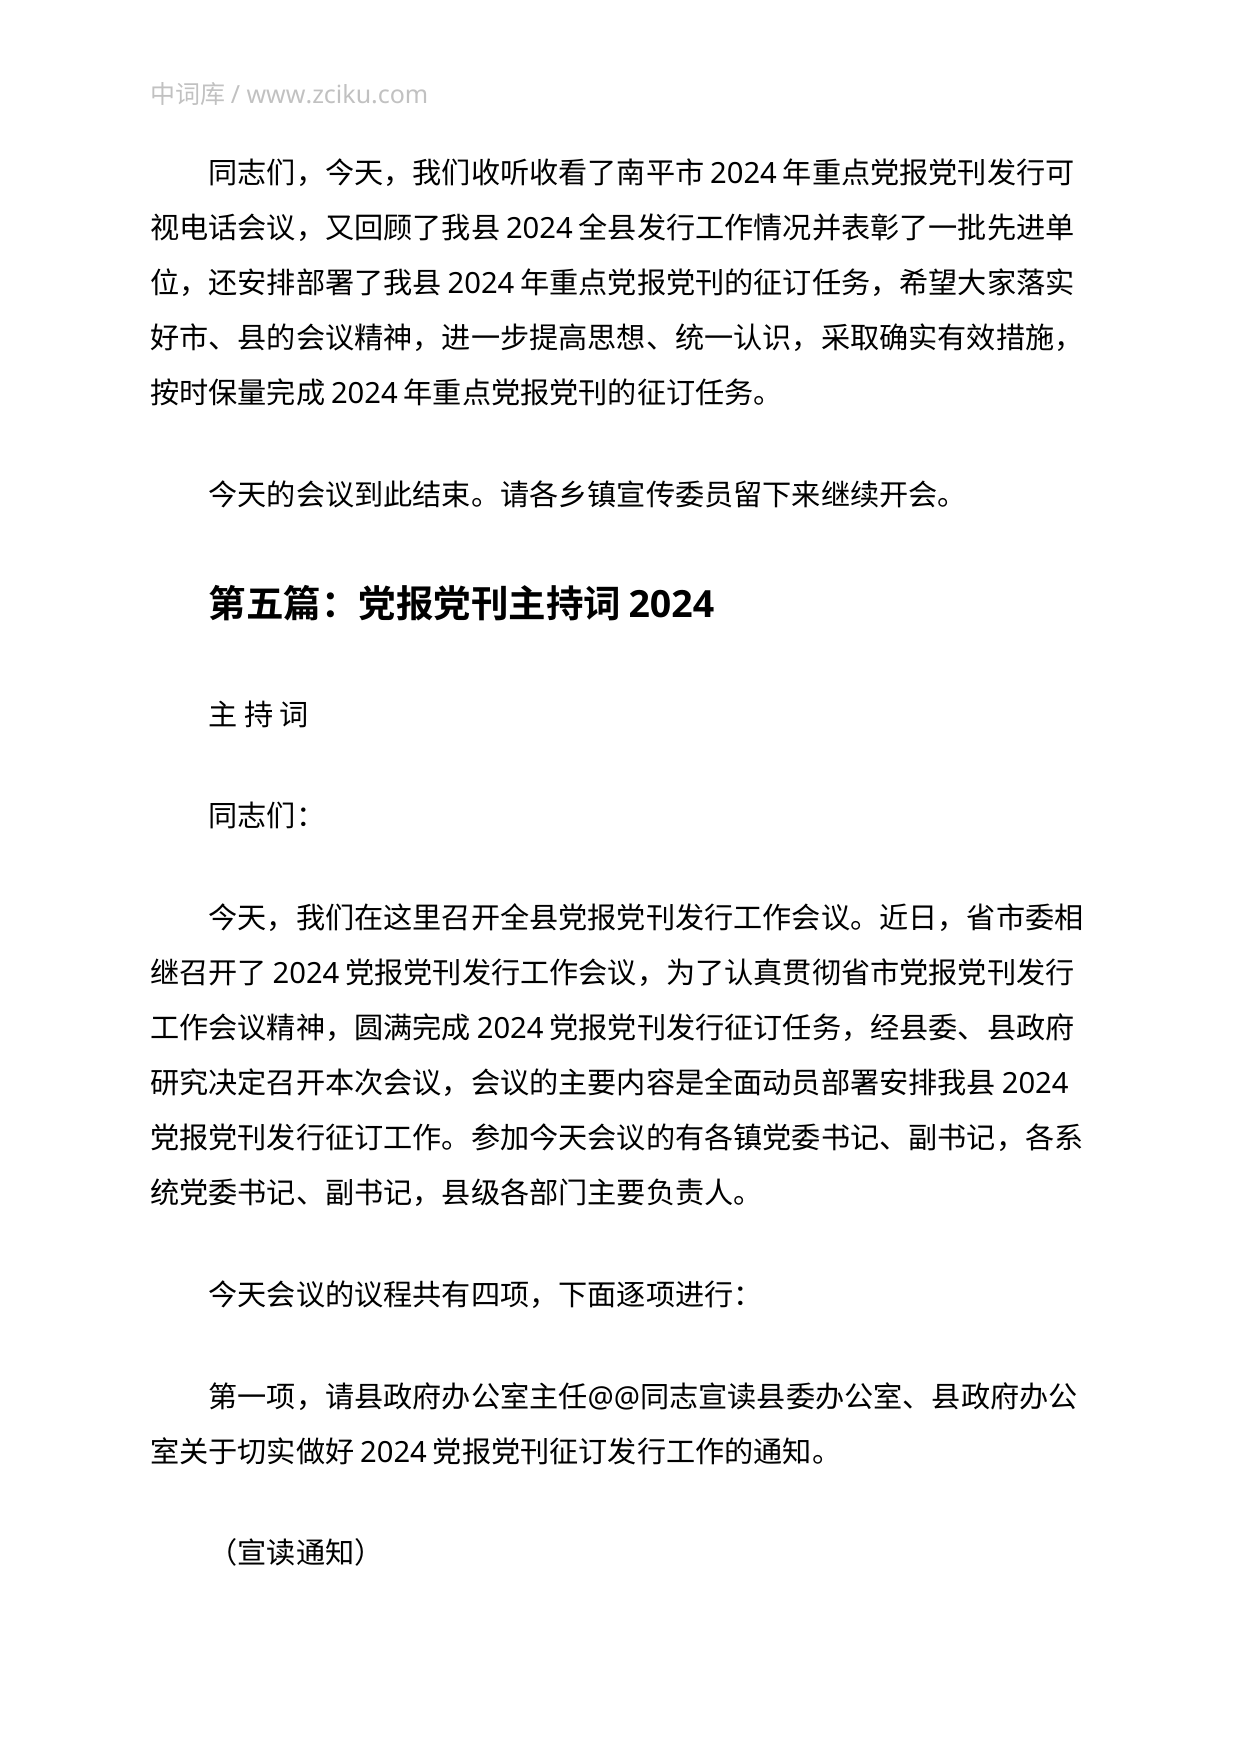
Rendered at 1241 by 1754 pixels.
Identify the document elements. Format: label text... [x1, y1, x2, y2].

text 第五篇：党报党刊主持词2024 [150, 574, 1090, 628]
text 今天，我们在这里召开全县党报党刊发行工作会议。近日，省市委相继召开了2024党报党刊发行工作会议，为了认真贯彻省市党报党刊发行工作会议精神，圆满完成2024党报党刊发行征订任务，经县委、县政府研究决定召开本次会议，会议的主要内容是全面动员部署安排我县2024党报党刊发行征订工作。参加今天会议的有各镇党委书记、副书记，各系统党委书记、副书记，县级各部门主要负责人。 [150, 895, 1090, 1212]
text 第一项，请县政府办公室主任@@同志宣读县委办公室、县政府办公室关于切实做好2024党报党刊征订发行工作的通知。 [150, 1373, 1090, 1471]
text 今天的会议到此结束。请各乡镇宣传委员留下来继续开会。 [150, 472, 1090, 514]
text 同志们： [150, 793, 1090, 835]
text 今天会议的议程共有四项，下面逐项进行： [150, 1271, 1090, 1314]
text （宣读通知） [150, 1530, 1090, 1572]
text 主 持 词 [150, 691, 1090, 733]
text 同志们，今天，我们收听收看了南平市2024年重点党报党刊发行可视电话会议，又回顾了我县2024全县发行工作情况并表彰了一批先进单位，还安排部署了我县2024年重点党报党刊的征订任务，希望大家落实好市、县的会议精神，进一步提高思想、统一认识，采取确实有效措施，按时保量完成2024年重点党报党刊的征订任务。 [150, 150, 1090, 412]
